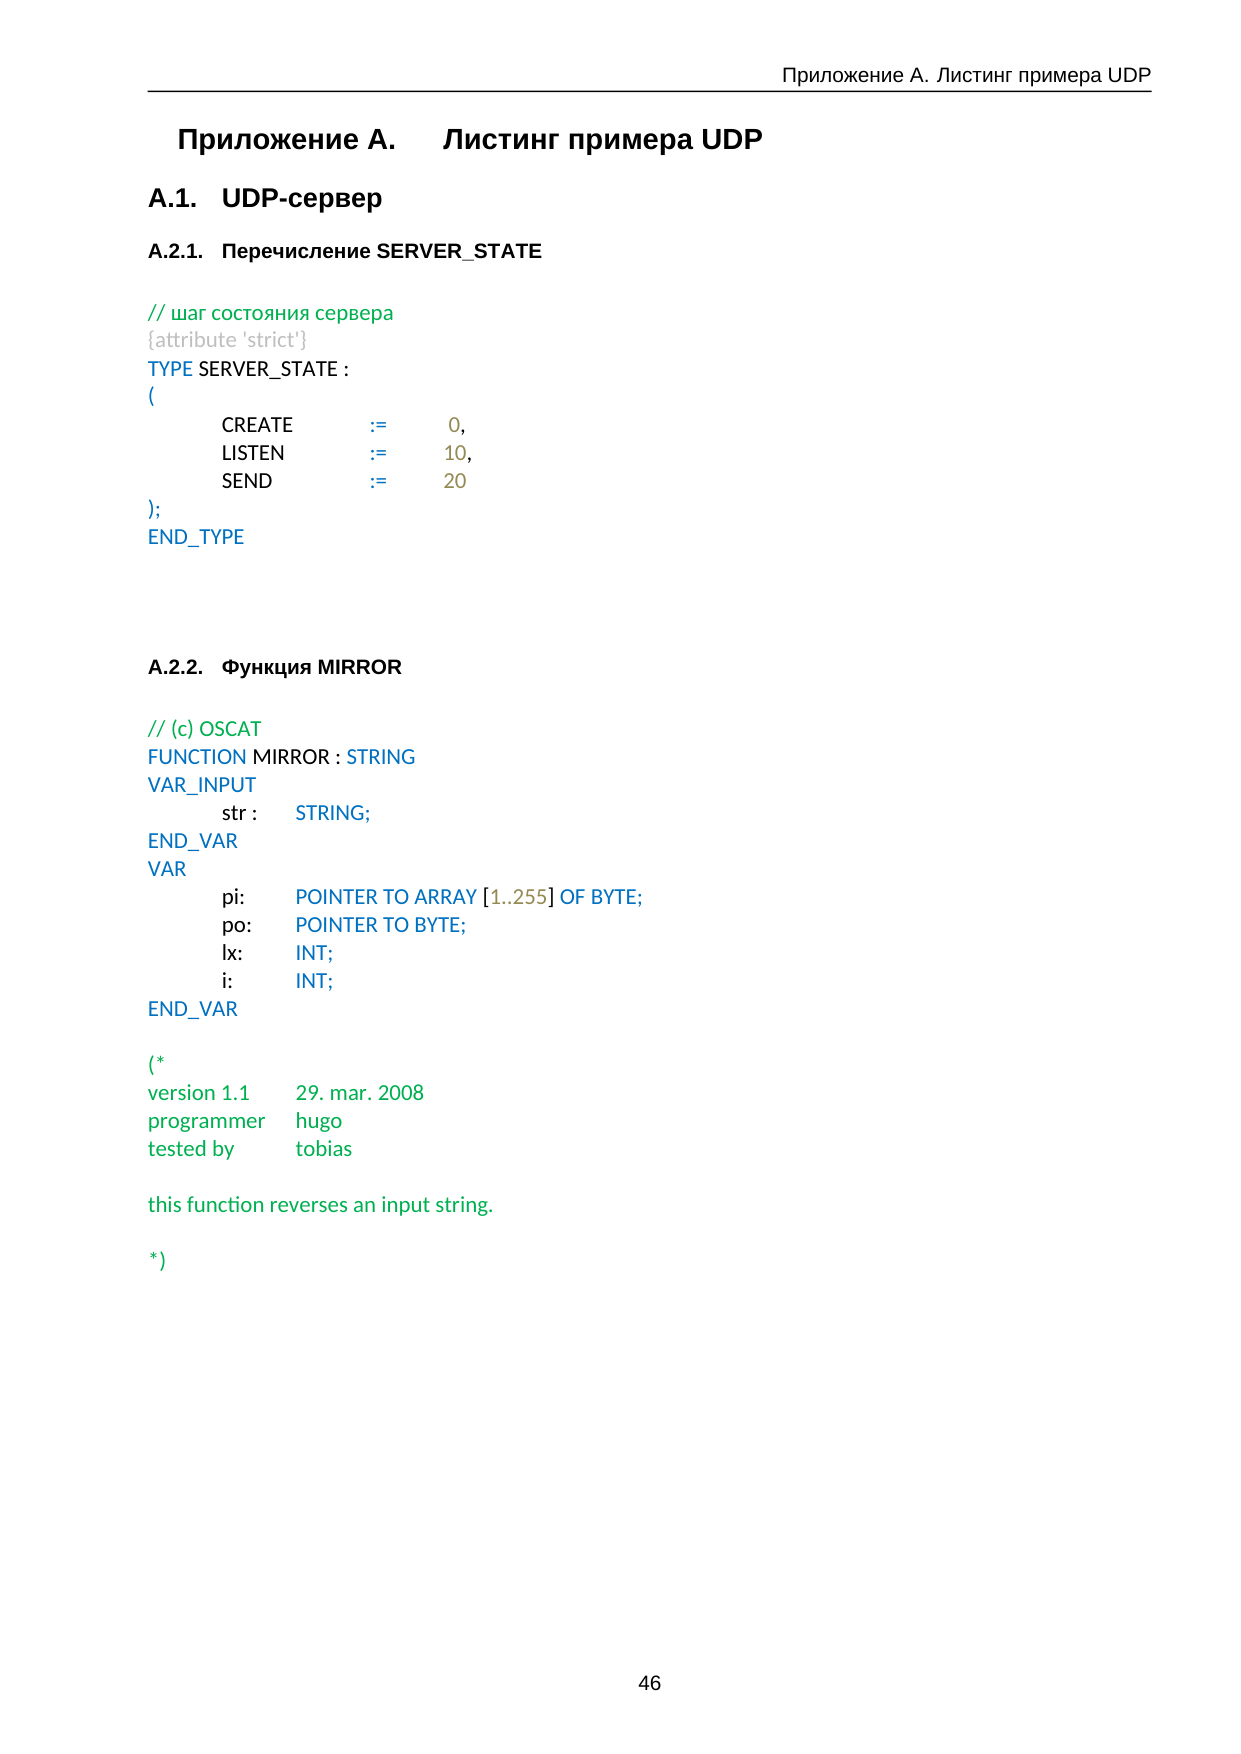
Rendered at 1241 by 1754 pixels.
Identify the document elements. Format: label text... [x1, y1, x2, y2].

subtitle Перечисление SERVER_STATE [148, 238, 1152, 262]
text pi: POINTER TO ARRAY [1..255] OF BYTE; [148, 882, 1152, 910]
text END_TYPE [148, 522, 1152, 550]
text i: INT; [148, 966, 1152, 994]
text {attribute 'strict'} [148, 326, 1152, 354]
text END_VAR [148, 826, 1152, 854]
text // шаг состояния сервера [148, 298, 1152, 326]
text str : STRING; [148, 798, 1152, 826]
text programmer hugo [148, 1106, 1152, 1134]
subtitle Функция MIRROR [148, 655, 1152, 679]
text po: POINTER TO BYTE; [148, 910, 1152, 938]
text LISTEN := 10, [148, 438, 1152, 466]
text this function reverses an input string. [148, 1190, 1152, 1218]
text CREATE := 0, [148, 410, 1152, 438]
text // (c) OSCAT [148, 714, 1152, 742]
text VAR [148, 854, 1152, 882]
text tested by tobias [148, 1134, 1152, 1162]
text *) [148, 1246, 1152, 1274]
text (* [148, 1050, 1152, 1078]
text TYPE SERVER_STATE : [148, 354, 1152, 382]
text ( [148, 382, 1152, 410]
text FUNCTION MIRROR : STRING [148, 742, 1152, 770]
text version 1.1 29. mar. 2008 [148, 1078, 1152, 1106]
text END_VAR [148, 994, 1152, 1022]
text ); [148, 494, 1152, 522]
text lx: INT; [148, 938, 1152, 966]
text VAR_INPUT [148, 770, 1152, 798]
subtitle Листинг примера UDP [148, 122, 1152, 156]
subtitle UDP-сервер [148, 182, 1152, 213]
text SEND := 20 [148, 466, 1152, 494]
